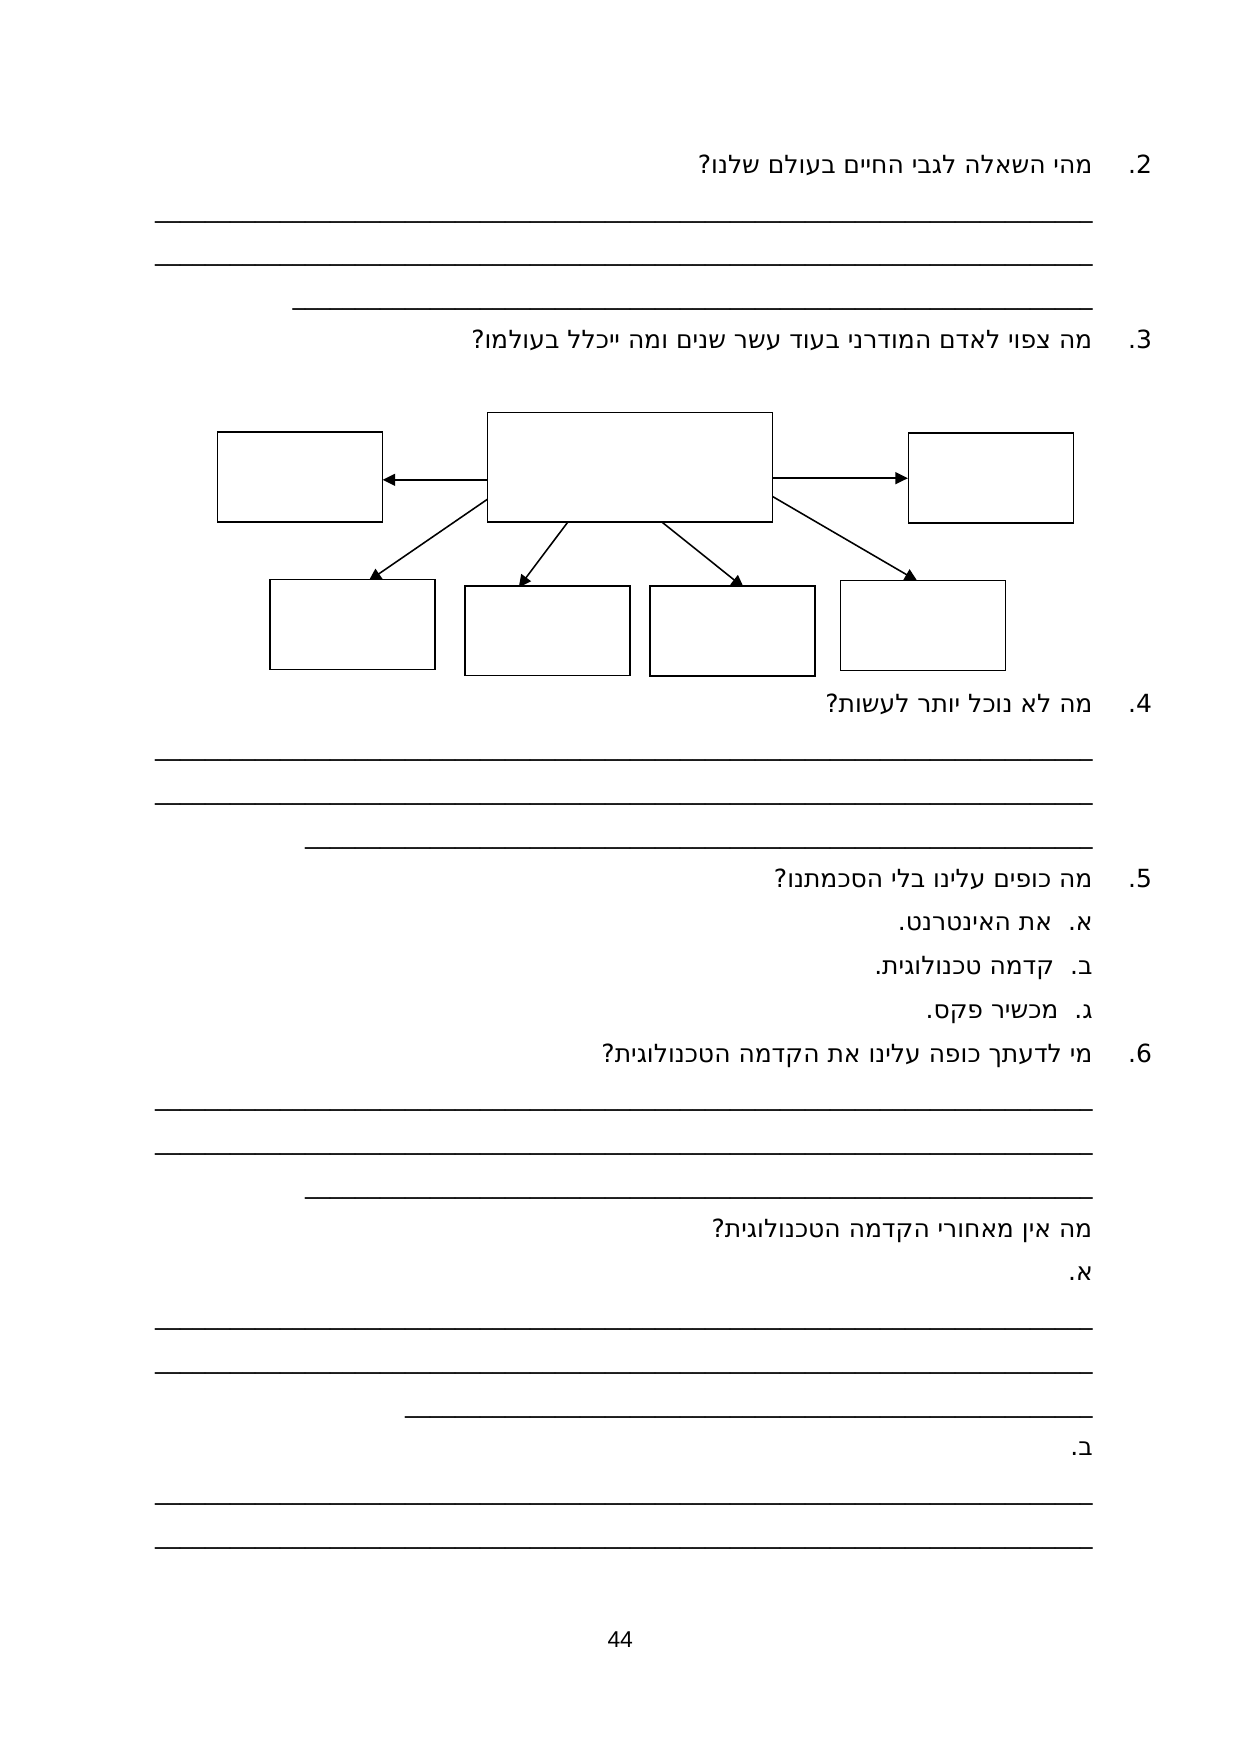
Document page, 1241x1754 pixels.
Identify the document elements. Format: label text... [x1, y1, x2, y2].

list מה כופים עלינו בלי הסכמתנו? א. את האינטרנט. ב. קדמה טכנולוגית. ג. מכשיר פקס. [148, 864, 1128, 1024]
list מה צפוי לאדם המודרני בעוד עשר שנים ומה ייכלל בעולמו? [148, 325, 1128, 354]
list מהי השאלה לגבי החיים בעולם שלנו? ______________________________________________________________________________________________________________________________________________________________________________________________________________________ [148, 150, 1128, 310]
list מי לדעתך כופה עלינו את הקדמה הטכנולוגית? [148, 1039, 1128, 1068]
list מה לא נוכל יותר לעשות? _____________________________________________________________________________________________________________________________________________________________________________________________________________________ [148, 689, 1128, 849]
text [148, 1083, 1092, 1549]
